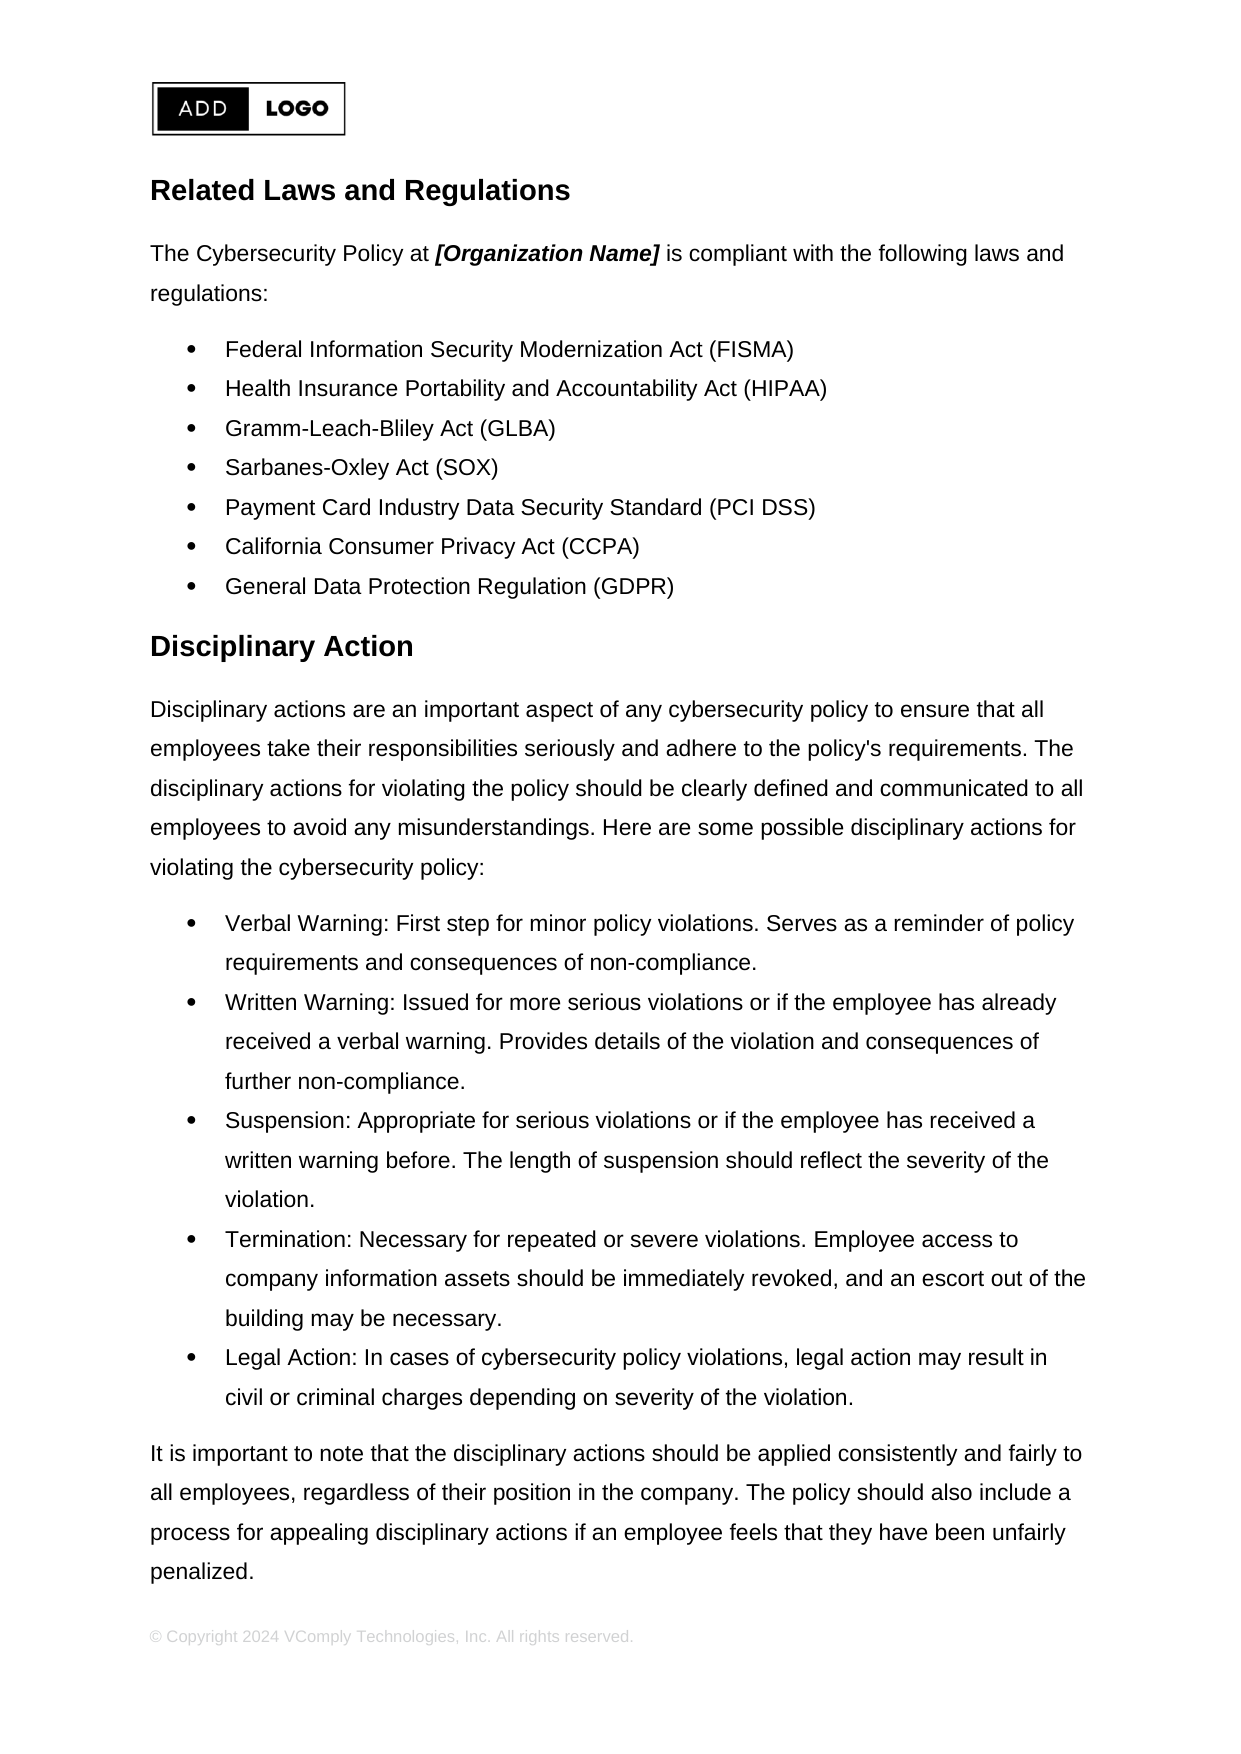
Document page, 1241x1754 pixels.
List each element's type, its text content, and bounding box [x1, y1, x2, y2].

subtitle Disciplinary Action [150, 629, 1090, 662]
text It is important to note that the disciplinary actions should be applied consistently and fairly to all employees, regardless of their position in the company. The policy should also include a process for appealing disciplinary actions if an employee feels that they have been unfairly penalized. [150, 1440, 1090, 1584]
list Written Warning: Issued for more serious violations or if the employee has already received a verbal warning. Provides details of the violation and consequences of further non-compliance. [187, 989, 1090, 1094]
list Health Insurance Portability and Accountability Act (HIPAA) [187, 375, 1090, 402]
list California Consumer Privacy Act (CCPA) [187, 533, 1090, 559]
list Suspension: Appropriate for serious violations or if the employee has received a written warning before. The length of suspension should reflect the severity of the violation. [187, 1107, 1090, 1213]
list Legal Action: In cases of cybersecurity policy violations, legal action may result in civil or criminal charges depending on severity of the violation. [187, 1344, 1090, 1410]
list Federal Information Security Modernization Act (FISMA) [187, 336, 1090, 362]
picture [150, 75, 351, 141]
text Disciplinary actions are an important aspect of any cybersecurity policy to ensure that all employees take their responsibilities seriously and adhere to the policy's requirements. The disciplinary actions for violating the policy should be clearly defined and communicated to all employees to avoid any misunderstandings. Here are some possible disciplinary actions for violating the cybersecurity policy: [150, 696, 1090, 880]
list General Data Protection Regulation (GDPR) [187, 573, 1090, 599]
list Verbal Warning: First step for minor policy violations. Serves as a reminder of policy requirements and consequences of non-compliance. [187, 910, 1090, 976]
list Termination: Necessary for repeated or severe violations. Employee access to company information assets should be immediately revoked, and an escort out of the building may be necessary. [187, 1226, 1090, 1331]
text The Cybersecurity Policy at [Organization Name] is compliant with the following laws and regulations: [150, 240, 1090, 306]
list Payment Card Industry Data Security Standard (PCI DSS) [187, 494, 1090, 520]
subtitle Related Laws and Regulations [150, 173, 1090, 207]
list Sarbanes-Oxley Act (SOX) [187, 454, 1090, 481]
list Gramm-Leach-Bliley Act (GLBA) [187, 415, 1090, 441]
